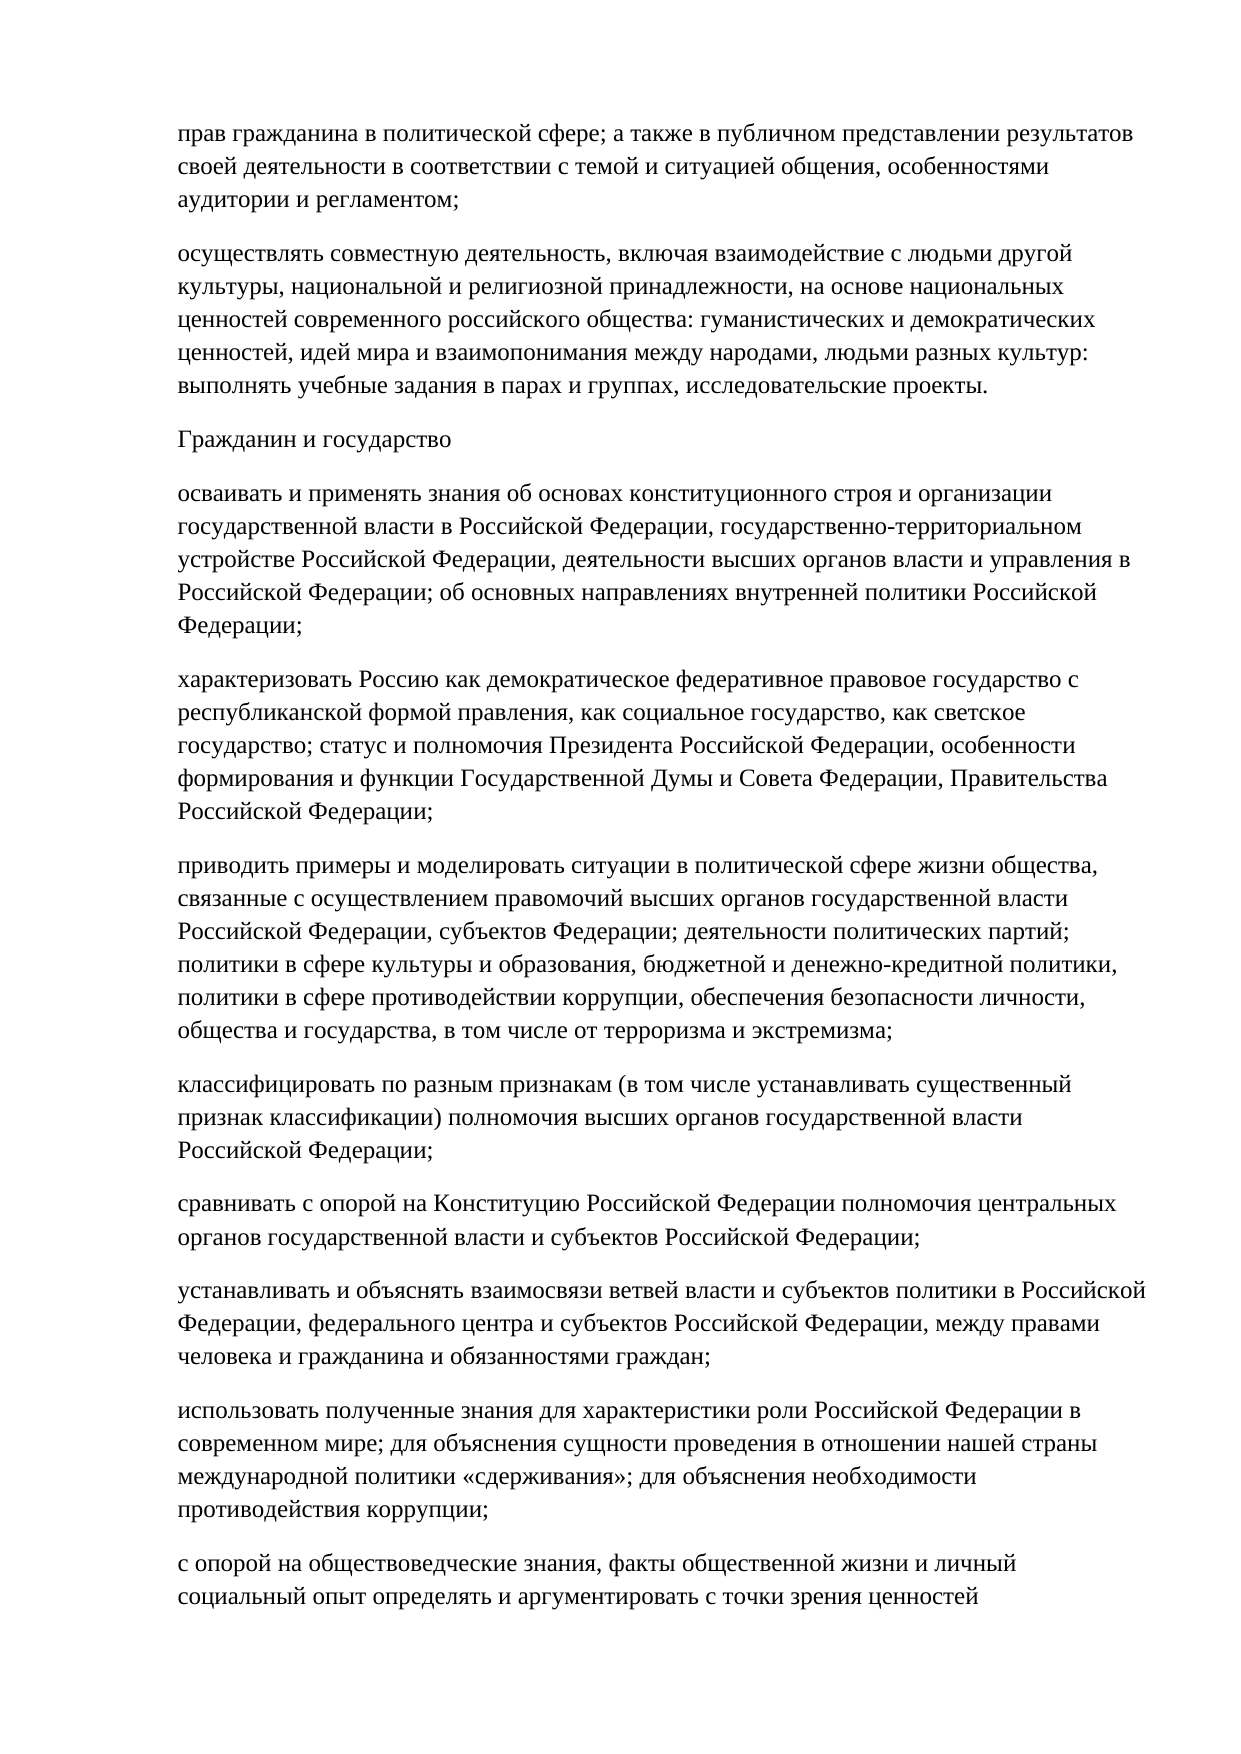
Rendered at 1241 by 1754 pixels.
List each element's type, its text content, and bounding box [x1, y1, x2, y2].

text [177, 1548, 1152, 1610]
text осваивать и применять знания об основах конституционного строя и организации государственной власти в Российской Федерации, государственно-территориальном устройстве Российской Федерации, деятельности высших органов власти и управления в Российской Федерации; об основных направлениях внутренней политики Российской Федерации; [177, 478, 1152, 639]
text классифицировать по разным признакам (в том числе устанавливать существенный признак классификации) полномочия высших органов государственной власти Российской Федерации; [177, 1069, 1152, 1163]
text использовать полученные знания для характеристики роли Российской Федерации в современном мире; для объяснения сущности проведения в отношении нашей страны международной политики «сдерживания»; для объяснения необходимости противодействия коррупции; [177, 1395, 1152, 1523]
text характеризовать Россию как демократическое федеративное правовое государство с республиканской формой правления, как социальное государство, как светское государство; статус и полномочия Президента Российской Федерации, особенности формирования и функции Государственной Думы и Совета Федерации, Правительства Российской Федерации; [177, 664, 1152, 824]
text приводить примеры и моделировать ситуации в политической сфере жизни общества, связанные с осуществлением правомочий высших органов государственной власти Российской Федерации, субъектов Федерации; деятельности политических партий; политики в сфере культуры и образования, бюджетной и денежно-кредитной политики, политики в сфере противодействии коррупции, обеспечения безопасности личности, общества и государства, в том числе от терроризма и экстремизма; [177, 850, 1152, 1043]
text Гражданин и государство [177, 424, 1152, 453]
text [177, 118, 1152, 213]
text осуществлять совместную деятельность, включая взаимодействие с людьми другой культуры, национальной и религиозной принадлежности, на основе национальных ценностей современного российского общества: гуманистических и демократических ценностей, идей мира и взаимопонимания между народами, людьми разных культур: выполнять учебные задания в парах и группах, исследовательские проекты. [177, 238, 1152, 399]
text устанавливать и объяснять взаимосвязи ветвей власти и субъектов политики в Российской Федерации, федерального центра и субъектов Российской Федерации, между правами человека и гражданина и обязанностями граждан; [177, 1275, 1152, 1370]
text сравнивать с опорой на Конституцию Российской Федерации полномочия центральных органов государственной власти и субъектов Российской Федерации; [177, 1188, 1152, 1250]
